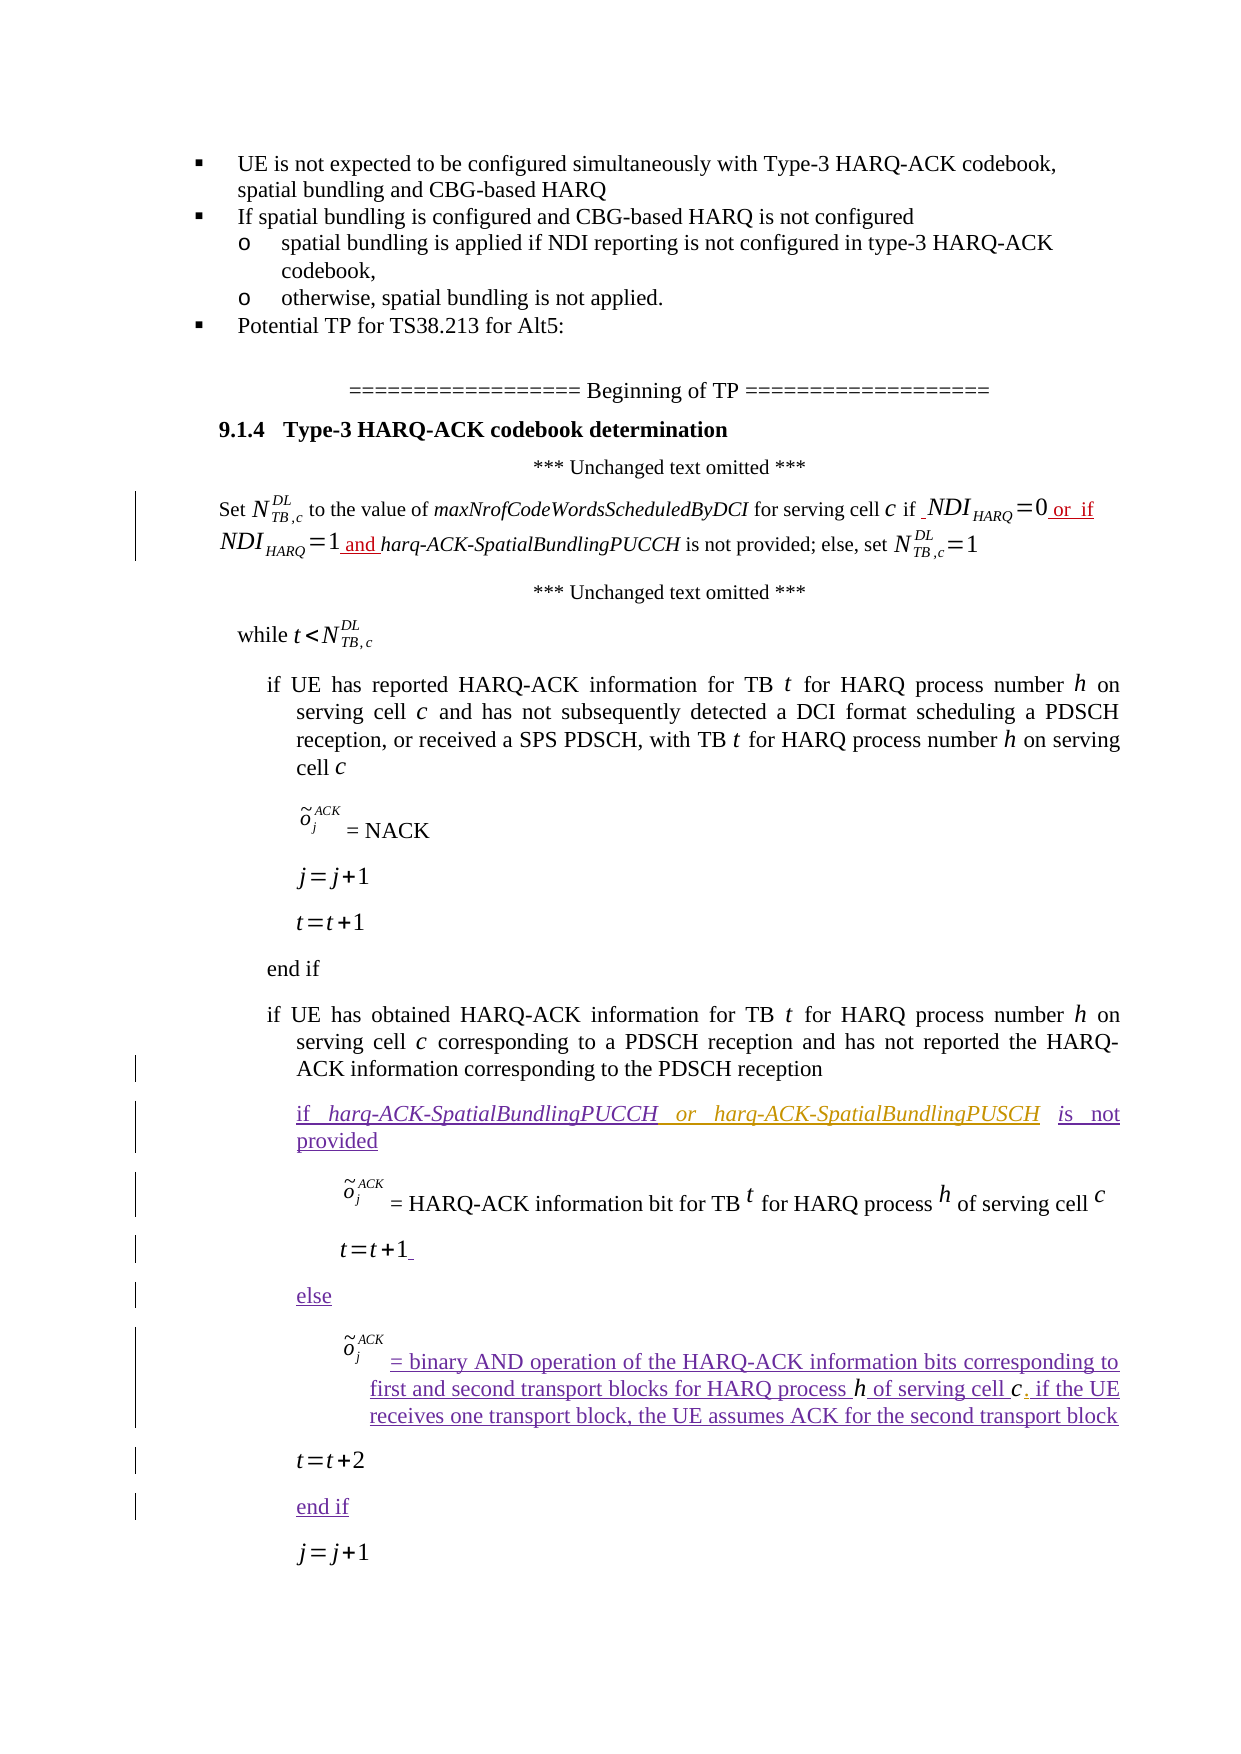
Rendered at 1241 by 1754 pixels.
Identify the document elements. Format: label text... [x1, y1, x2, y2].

text if UE has obtained HARQ-ACK information for TB for HARQ process number on serving cell corresponding to a PDSCH reception and has not reported the HARQ-ACK information corresponding to the PDSCH reception [267, 1000, 1120, 1082]
text *** Unchanged text omitted *** [219, 455, 1120, 479]
text end if [267, 955, 1120, 981]
text = HARQ-ACK information bit for TB for HARQ process of serving cell [340, 1172, 1120, 1217]
text = NACK [296, 799, 1120, 844]
text while [237, 616, 1120, 651]
text 9.1.4 Type-3 HARQ-ACK codebook determination [219, 416, 1120, 442]
list otherwise, spatial bundling is not applied. [237, 284, 1120, 312]
list If spatial bundling is configured and CBG-based HARQ is not configured [194, 203, 1120, 229]
text *** Unchanged text omitted *** [219, 580, 1120, 604]
text Set to the value of maxNrofCodeWordsScheduledByDCI for serving cell if harq-ACK-SpatialBundlingPUCCH is not provided; else, set [219, 491, 1120, 561]
list spatial bundling is applied if NDI reporting is not configured in type-3 HARQ-ACK codebook, [237, 229, 1120, 284]
text if UE has reported HARQ-ACK information for TB for HARQ process number on serving cell and has not subsequently detected a DCI format scheduling a PDSCH reception, or received a SPS PDSCH, with TB for HARQ process number on serving cell [267, 670, 1120, 781]
text ================== Beginning of TP =================== [219, 377, 1120, 403]
list Potential TP for TS38.213 for Alt5: [194, 312, 1120, 338]
list UE is not expected to be configured simultaneously with Type-3 HARQ-ACK codebook, spatial bundling and CBG-based HARQ [194, 150, 1120, 203]
